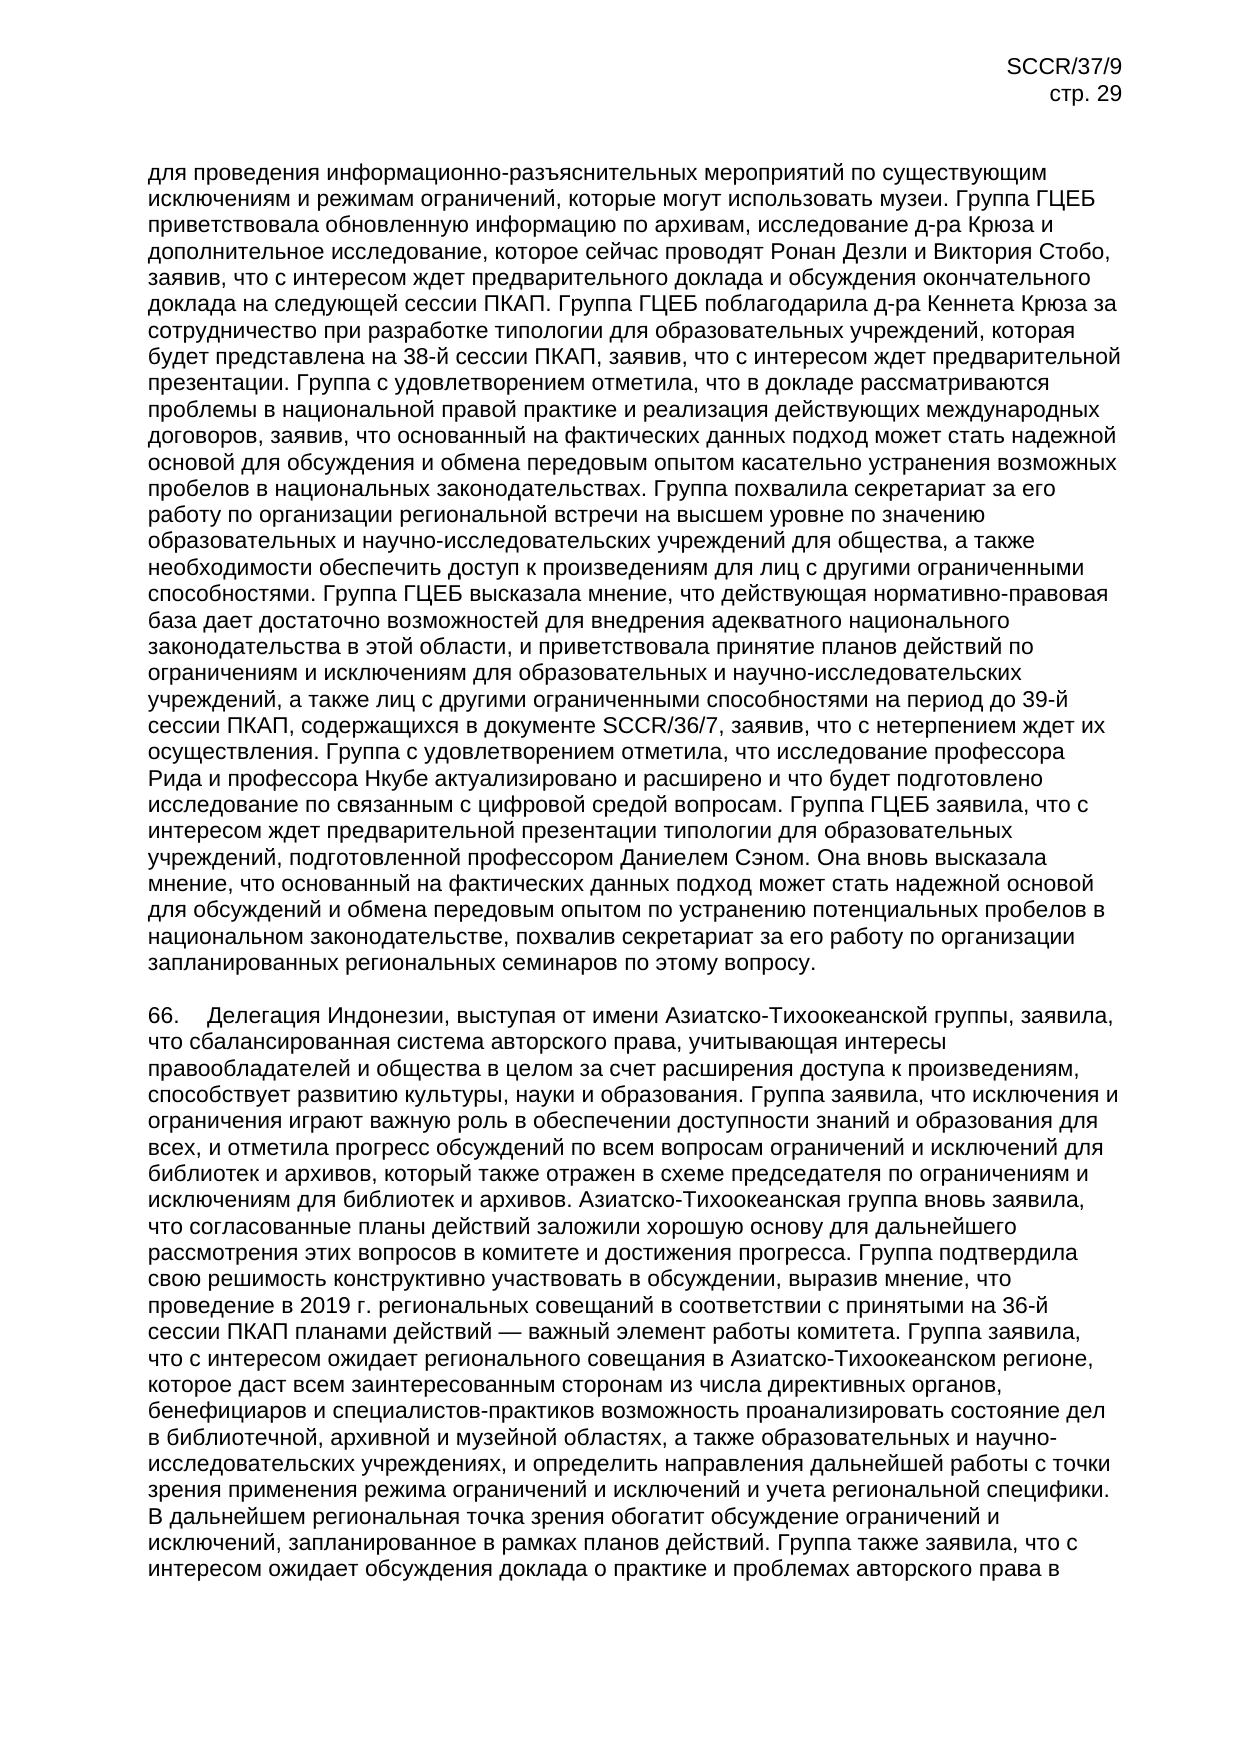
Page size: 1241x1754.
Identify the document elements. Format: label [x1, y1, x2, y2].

list [148, 158, 1122, 976]
list [148, 1002, 1122, 1582]
